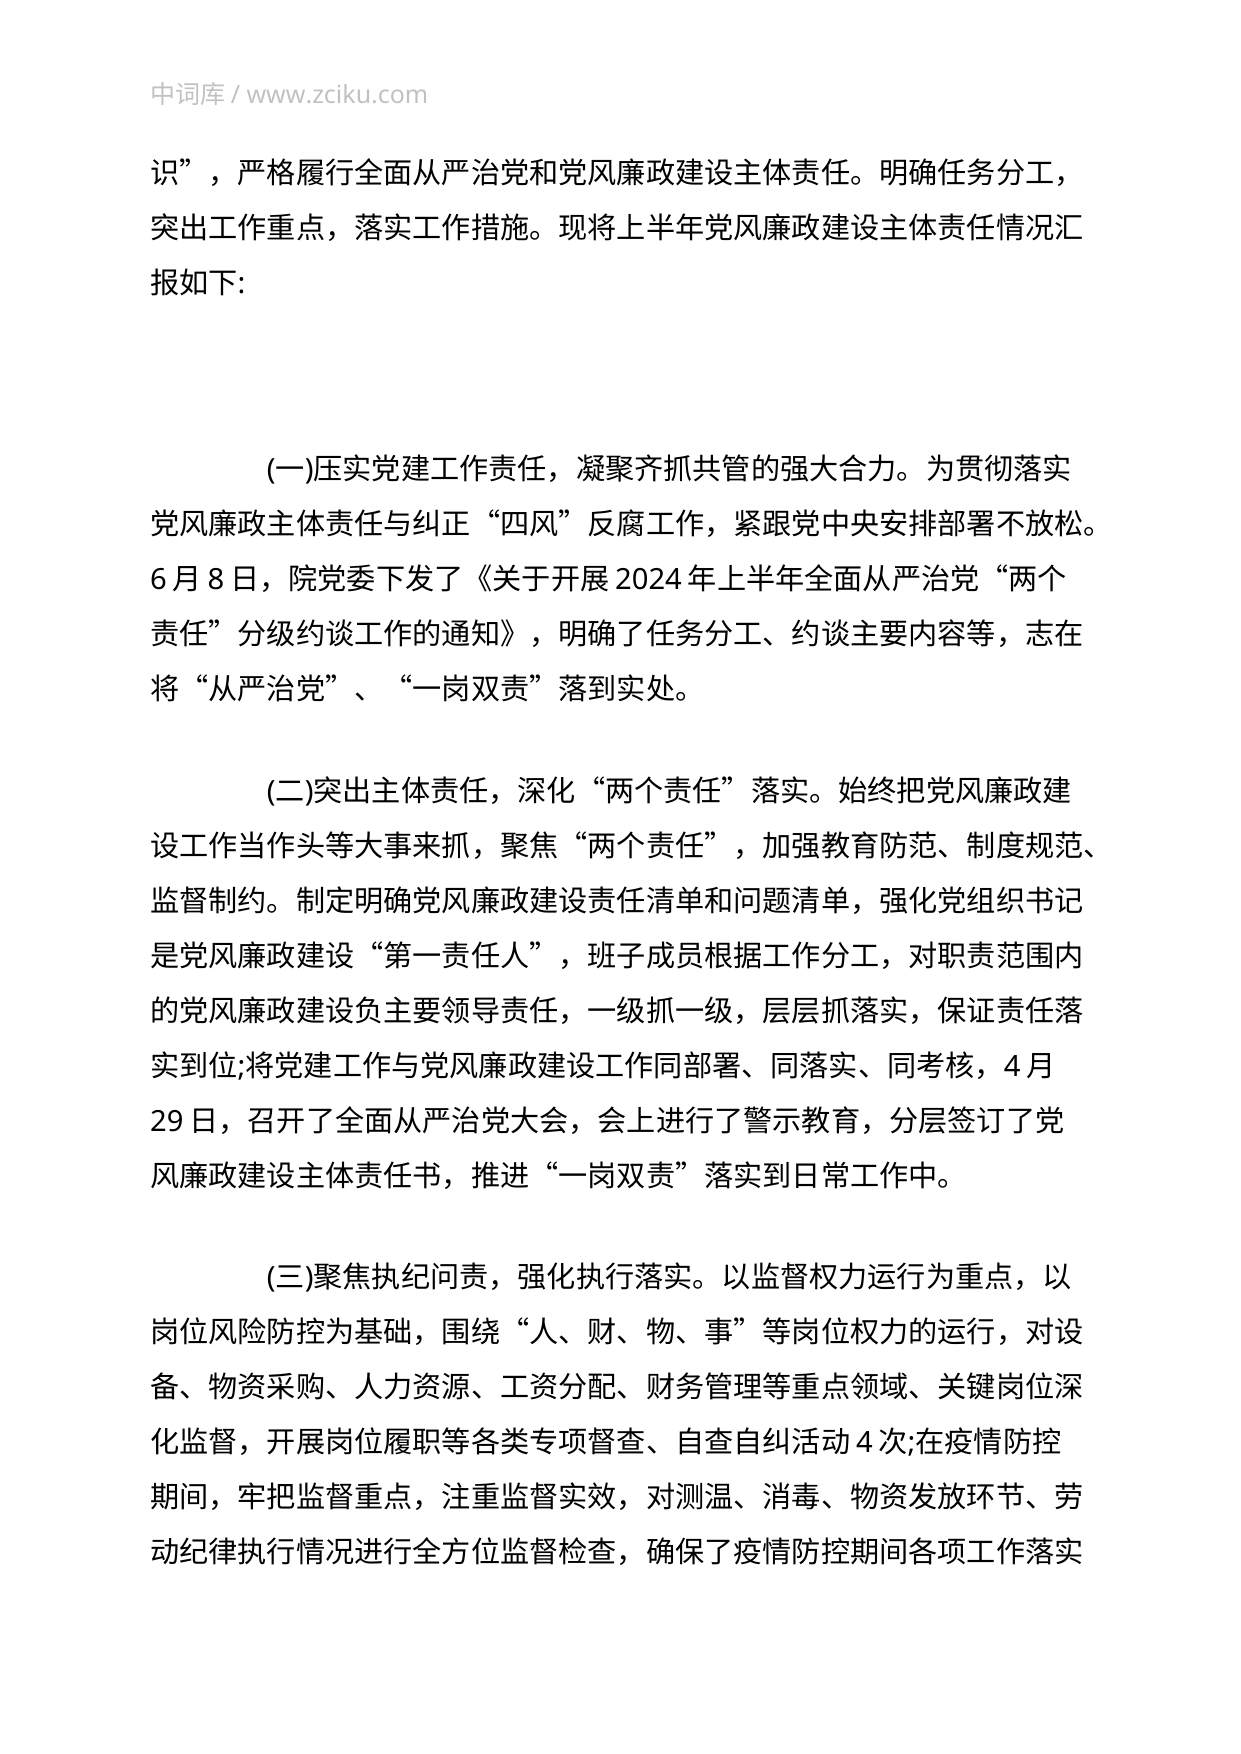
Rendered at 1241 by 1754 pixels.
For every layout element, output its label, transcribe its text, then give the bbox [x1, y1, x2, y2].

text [150, 150, 1090, 302]
text (二)突出主体责任，深化“两个责任”落实。始终把党风廉政建设工作当作头等大事来抓，聚焦“两个责任”，加强教育防范、制度规范、监督制约。制定明确党风廉政建设责任清单和问题清单，强化党组织书记是党风廉政建设“第一责任人”，班子成员根据工作分工，对职责范围内的党风廉政建设负主要领导责任，一级抓一级，层层抓落实，保证责任落实到位;将党建工作与党风廉政建设工作同部署、同落实、同考核，4月29日，召开了全面从严治党大会，会上进行了警示教育，分层签订了党风廉政建设主体责任书，推进“一岗双责”落实到日常工作中。 [150, 767, 1090, 1194]
text (一)压实党建工作责任，凝聚齐抓共管的强大合力。为贯彻落实党风廉政主体责任与纠正“四风”反腐工作，紧跟党中央安排部署不放松。6月8日，院党委下发了《关于开展2024年上半年全面从严治党“两个责任”分级约谈工作的通知》，明确了任务分工、约谈主要内容等，志在将“从严治党”、“一岗双责”落到实处。 [150, 446, 1090, 708]
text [150, 1254, 1090, 1571]
